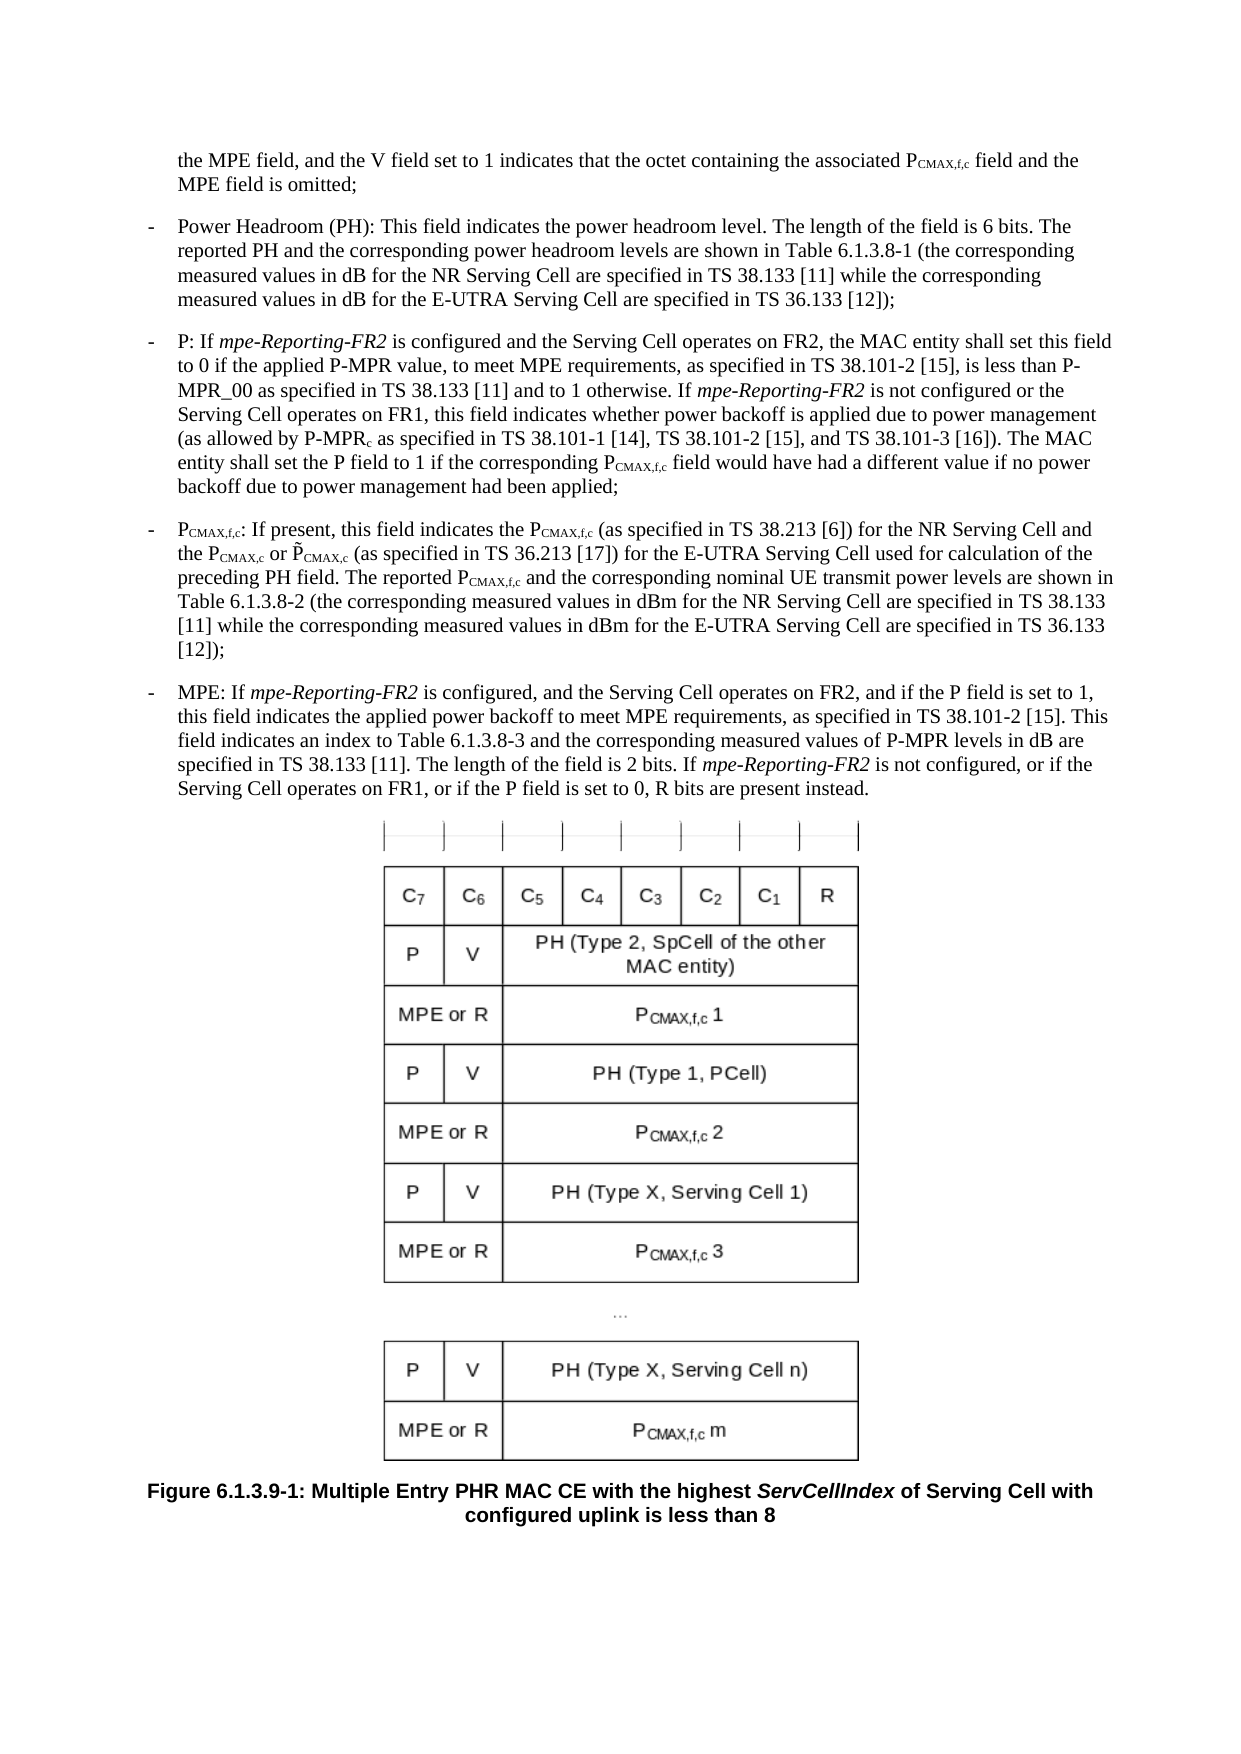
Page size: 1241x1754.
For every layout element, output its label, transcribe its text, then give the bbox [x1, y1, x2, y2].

text Figure 6.1.3.9-1: Multiple Entry PHR MAC CE with the highest ServCellIndex of Serving Cell with configured uplink is less than 8 [118, 1479, 1122, 1527]
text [148, 147, 1122, 196]
text - MPE: If mpe-Reporting-FR2 is configured, and the Serving Cell operates on FR2, and if the P field is set to 1, this field indicates the applied power backoff to meet MPE requirements, as specified in TS 38.101-2 [15]. This field indicates an index to Table 6.1.3.8-3 and the corresponding measured values of P-MPR levels in dB are specified in TS 38.133 [11]. The length of the field is 2 bits. If mpe-Reporting-FR2 is not configured, or if the Serving Cell operates on FR1, or if the P field is set to 0, R bits are present instead. [148, 680, 1122, 800]
text - PCMAX,f,c: If present, this field indicates the PCMAX,f,c (as specified in TS 38.213 [6]) for the NR Serving Cell and the PCMAX,c or P̃CMAX,c (as specified in TS 36.213 [17]) for the E-UTRA Serving Cell used for calculation of the preceding PH field. The reported PCMAX,f,c and the corresponding nominal UE transmit power levels are shown in Table 6.1.3.8-2 (the corresponding measured values in dBm for the NR Serving Cell are specified in TS 38.133 [11] while the corresponding measured values in dBm for the E-UTRA Serving Cell are specified in TS 36.133 [12]); [148, 517, 1122, 661]
text - P: If mpe-Reporting-FR2 is configured and the Serving Cell operates on FR2, the MAC entity shall set this field to 0 if the applied P-MPR value, to meet MPE requirements, as specified in TS 38.101-2 [15], is less than P-MPR_00 as specified in TS 38.133 [11] and to 1 otherwise. If mpe-Reporting-FR2 is not configured or the Serving Cell operates on FR1, this field indicates whether power backoff is applied due to power management (as allowed by P-MPRc as specified in TS 38.101-1 [14], TS 38.101-2 [15], and TS 38.101-3 [16]). The MAC entity shall set the P field to 1 if the corresponding PCMAX,f,c field would have had a different value if no power backoff due to power management had been applied; [148, 329, 1122, 498]
text - Power Headroom (PH): This field indicates the power headroom level. The length of the field is 6 bits. The reported PH and the corresponding power headroom levels are shown in Table 6.1.3.8-1 (the corresponding measured values in dB for the NR Serving Cell are specified in TS 38.133 [11] while the corresponding measured values in dB for the E-UTRA Serving Cell are specified in TS 36.133 [12]); [148, 214, 1122, 311]
